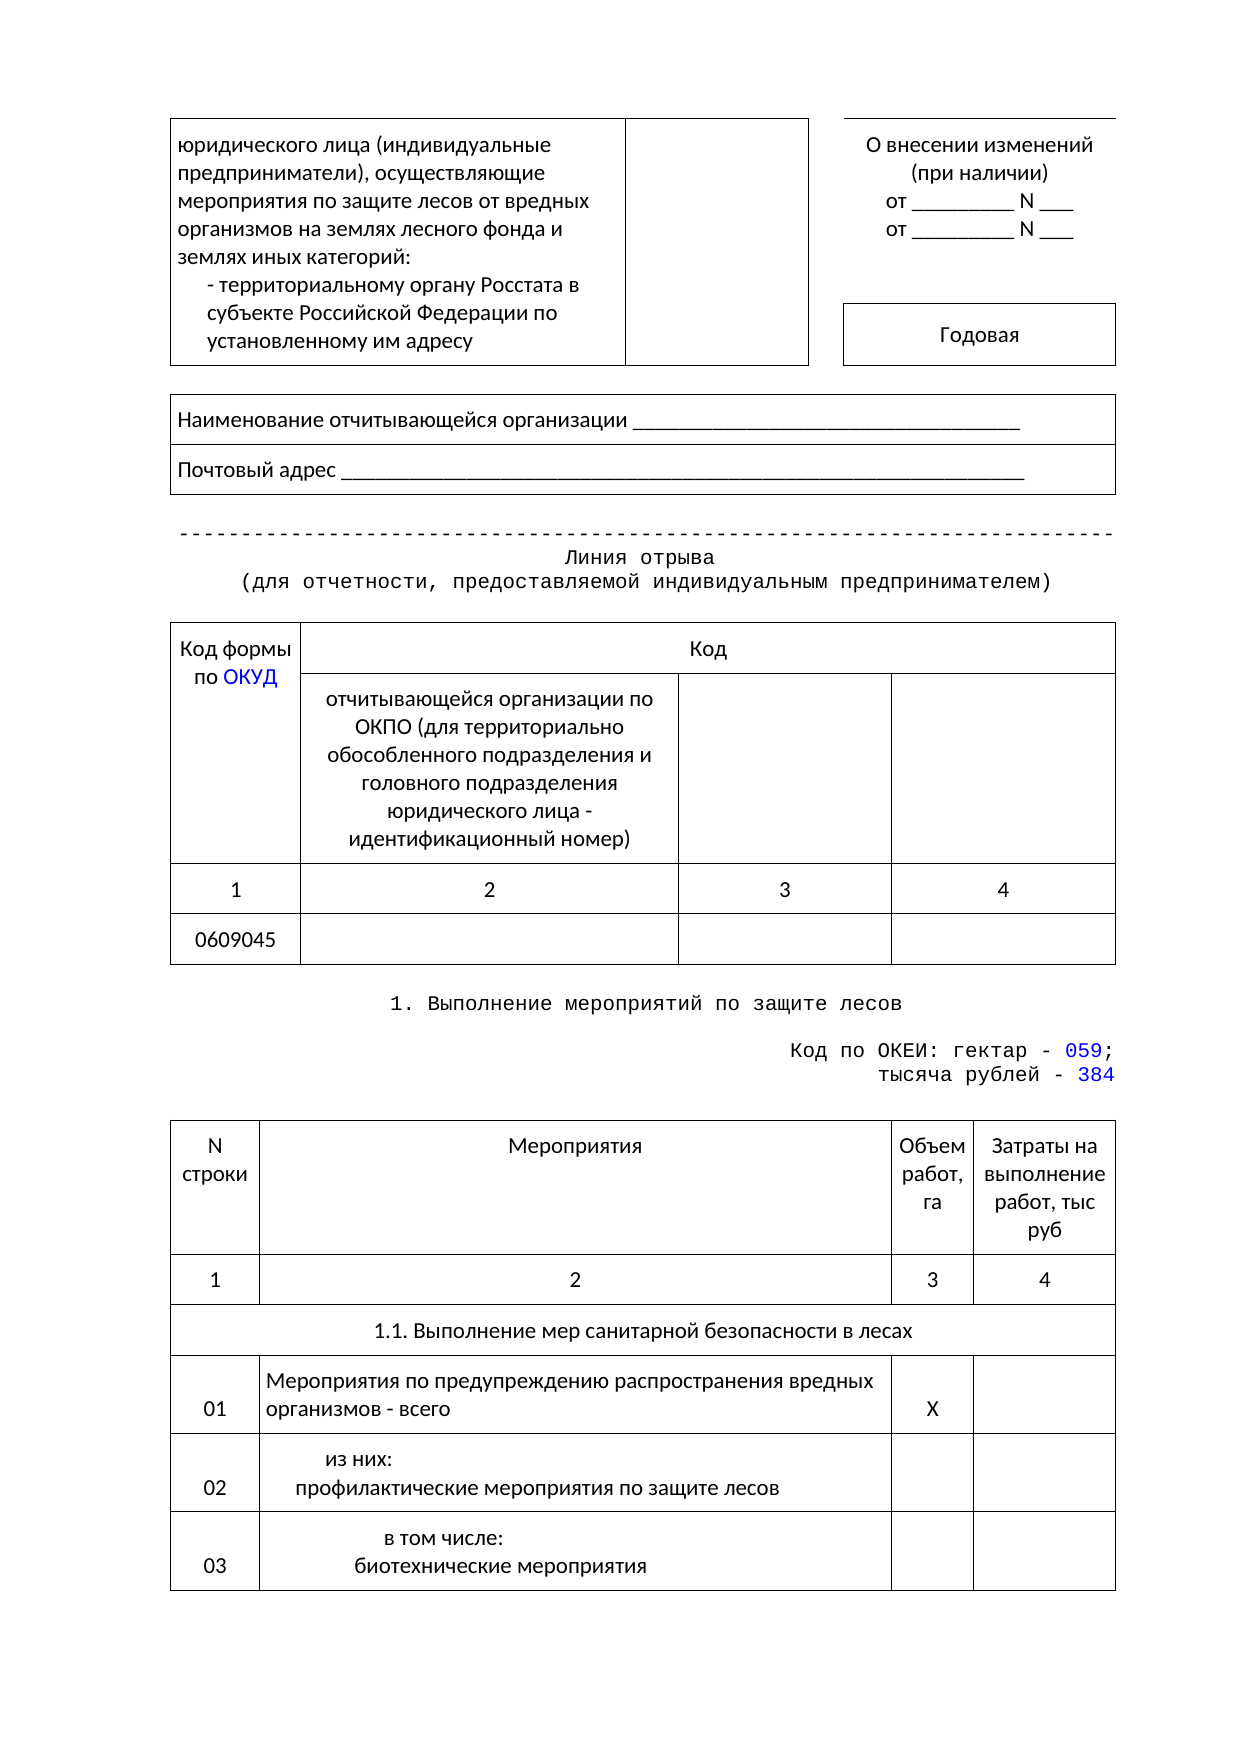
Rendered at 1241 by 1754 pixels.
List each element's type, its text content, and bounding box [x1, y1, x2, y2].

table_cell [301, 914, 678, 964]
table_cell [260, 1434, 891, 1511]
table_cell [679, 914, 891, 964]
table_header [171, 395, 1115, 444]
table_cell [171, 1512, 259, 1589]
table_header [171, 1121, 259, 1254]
text тысяча рублей - 384 [177, 1064, 1152, 1087]
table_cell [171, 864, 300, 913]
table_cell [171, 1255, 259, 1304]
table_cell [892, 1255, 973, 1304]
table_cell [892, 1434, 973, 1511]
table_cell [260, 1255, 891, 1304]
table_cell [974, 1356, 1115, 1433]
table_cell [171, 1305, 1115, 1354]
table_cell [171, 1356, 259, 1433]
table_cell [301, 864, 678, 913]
text Код по ОКЕИ: гектар - 059; [177, 1040, 1152, 1064]
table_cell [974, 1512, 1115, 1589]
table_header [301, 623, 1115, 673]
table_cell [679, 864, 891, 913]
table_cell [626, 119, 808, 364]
text (для отчетности, предоставляемой индивидуальным предпринимателем) [177, 571, 1152, 594]
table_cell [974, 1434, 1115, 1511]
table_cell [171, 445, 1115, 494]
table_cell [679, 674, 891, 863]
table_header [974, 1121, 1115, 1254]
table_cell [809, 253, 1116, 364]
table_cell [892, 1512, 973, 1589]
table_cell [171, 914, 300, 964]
text Линия отрыва [177, 547, 1152, 571]
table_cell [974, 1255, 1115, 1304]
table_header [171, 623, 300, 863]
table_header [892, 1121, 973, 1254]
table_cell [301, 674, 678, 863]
text 1. Выполнение мероприятий по защите лесов [177, 993, 1152, 1016]
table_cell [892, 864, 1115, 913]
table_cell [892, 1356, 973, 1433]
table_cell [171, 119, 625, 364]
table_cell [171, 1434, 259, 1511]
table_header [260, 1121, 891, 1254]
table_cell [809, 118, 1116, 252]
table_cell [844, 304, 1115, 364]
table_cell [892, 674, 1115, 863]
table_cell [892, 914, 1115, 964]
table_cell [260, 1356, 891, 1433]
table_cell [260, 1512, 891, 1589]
text --------------------------------------------------------------------------- [177, 523, 1152, 547]
